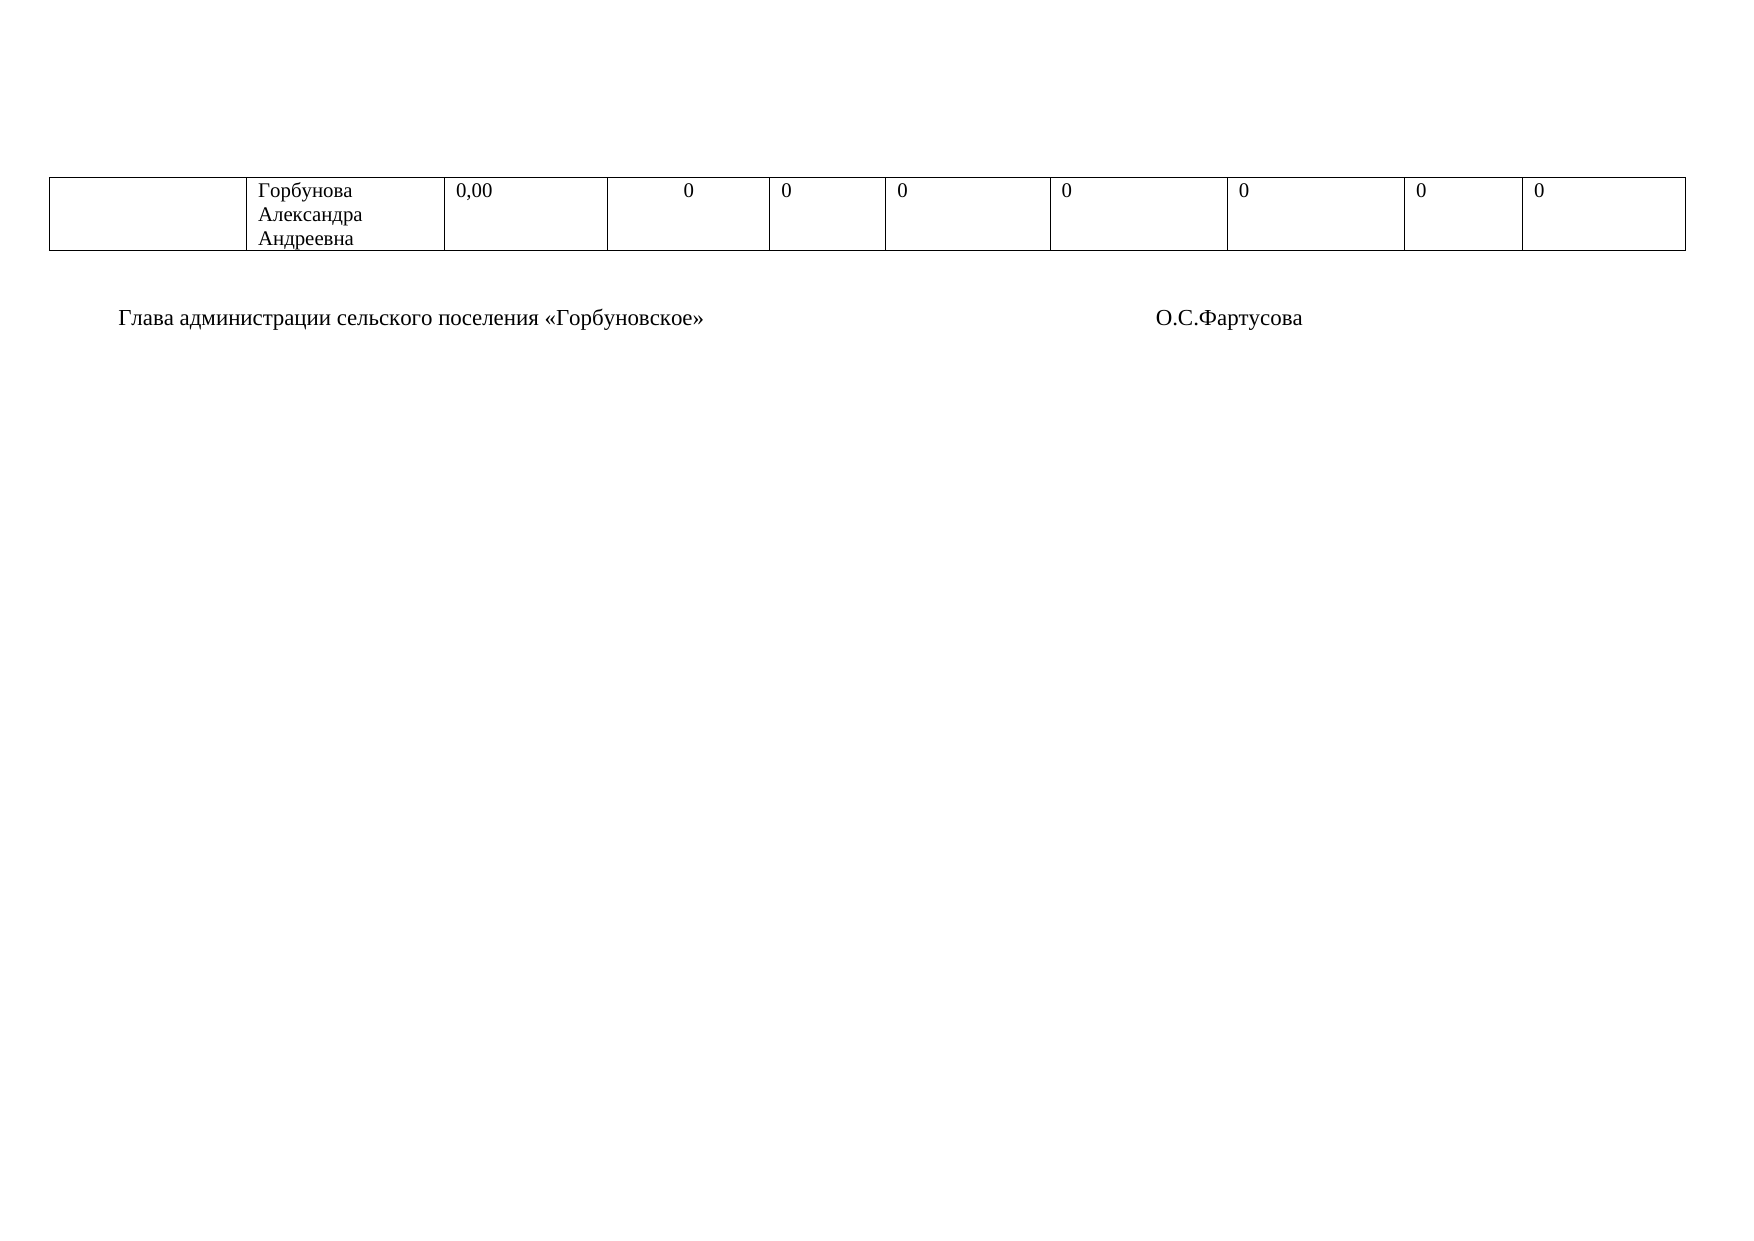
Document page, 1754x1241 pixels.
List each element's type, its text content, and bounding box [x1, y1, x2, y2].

table_cell 0 РФ РФ 0 0 [886, 178, 1050, 250]
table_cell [1051, 178, 1227, 250]
table_cell 0 0 0 [1405, 178, 1522, 250]
table_cell 0 0 0 [1523, 178, 1685, 250]
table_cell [50, 178, 246, 250]
table_cell 0 51,4 1450 0 0 [770, 178, 885, 250]
text Глава администрации сельского поселения «Горбуновское» О.С.Фартусова [118, 304, 1636, 331]
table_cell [608, 178, 769, 250]
table_cell 0 0 0 [1228, 178, 1404, 250]
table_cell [247, 178, 444, 250]
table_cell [445, 178, 607, 250]
